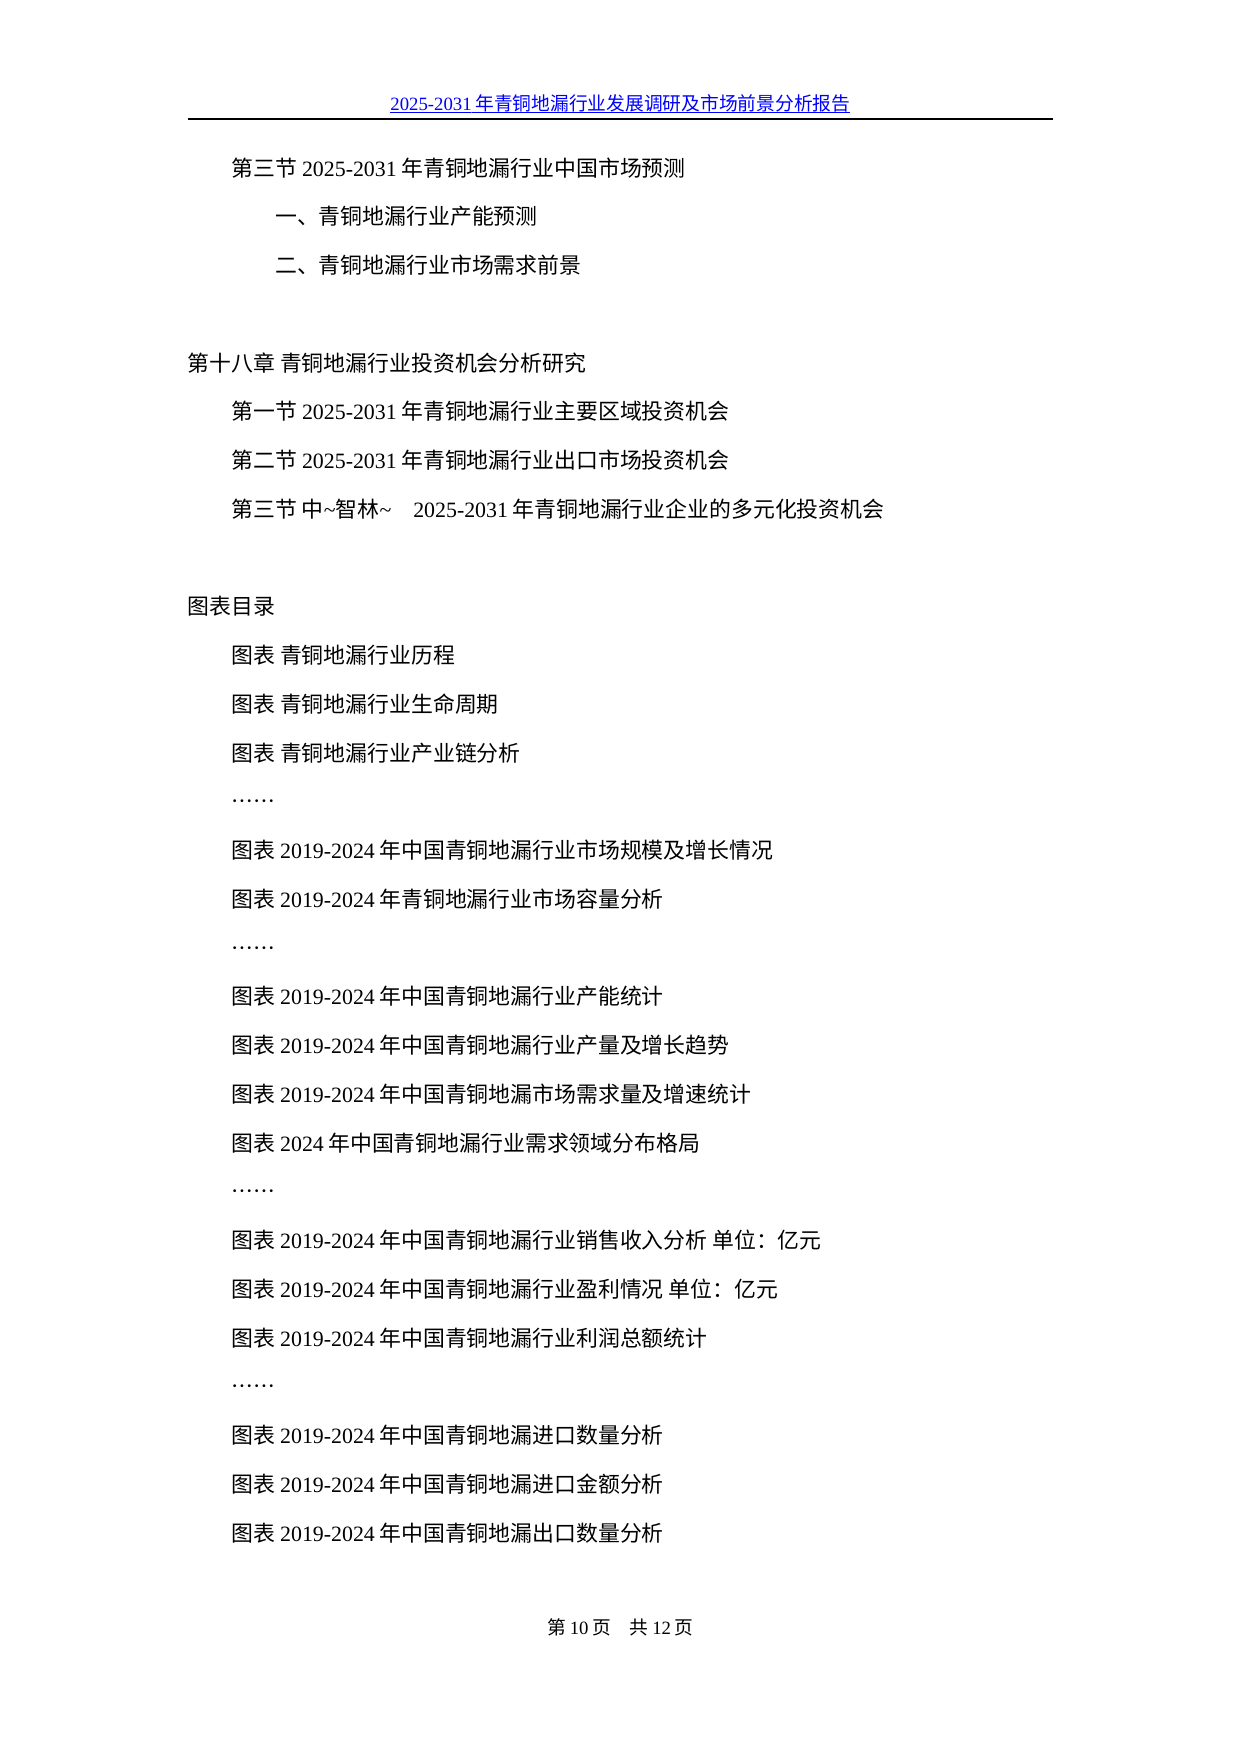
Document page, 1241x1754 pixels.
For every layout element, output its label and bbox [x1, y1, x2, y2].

text [187, 150, 1053, 1548]
